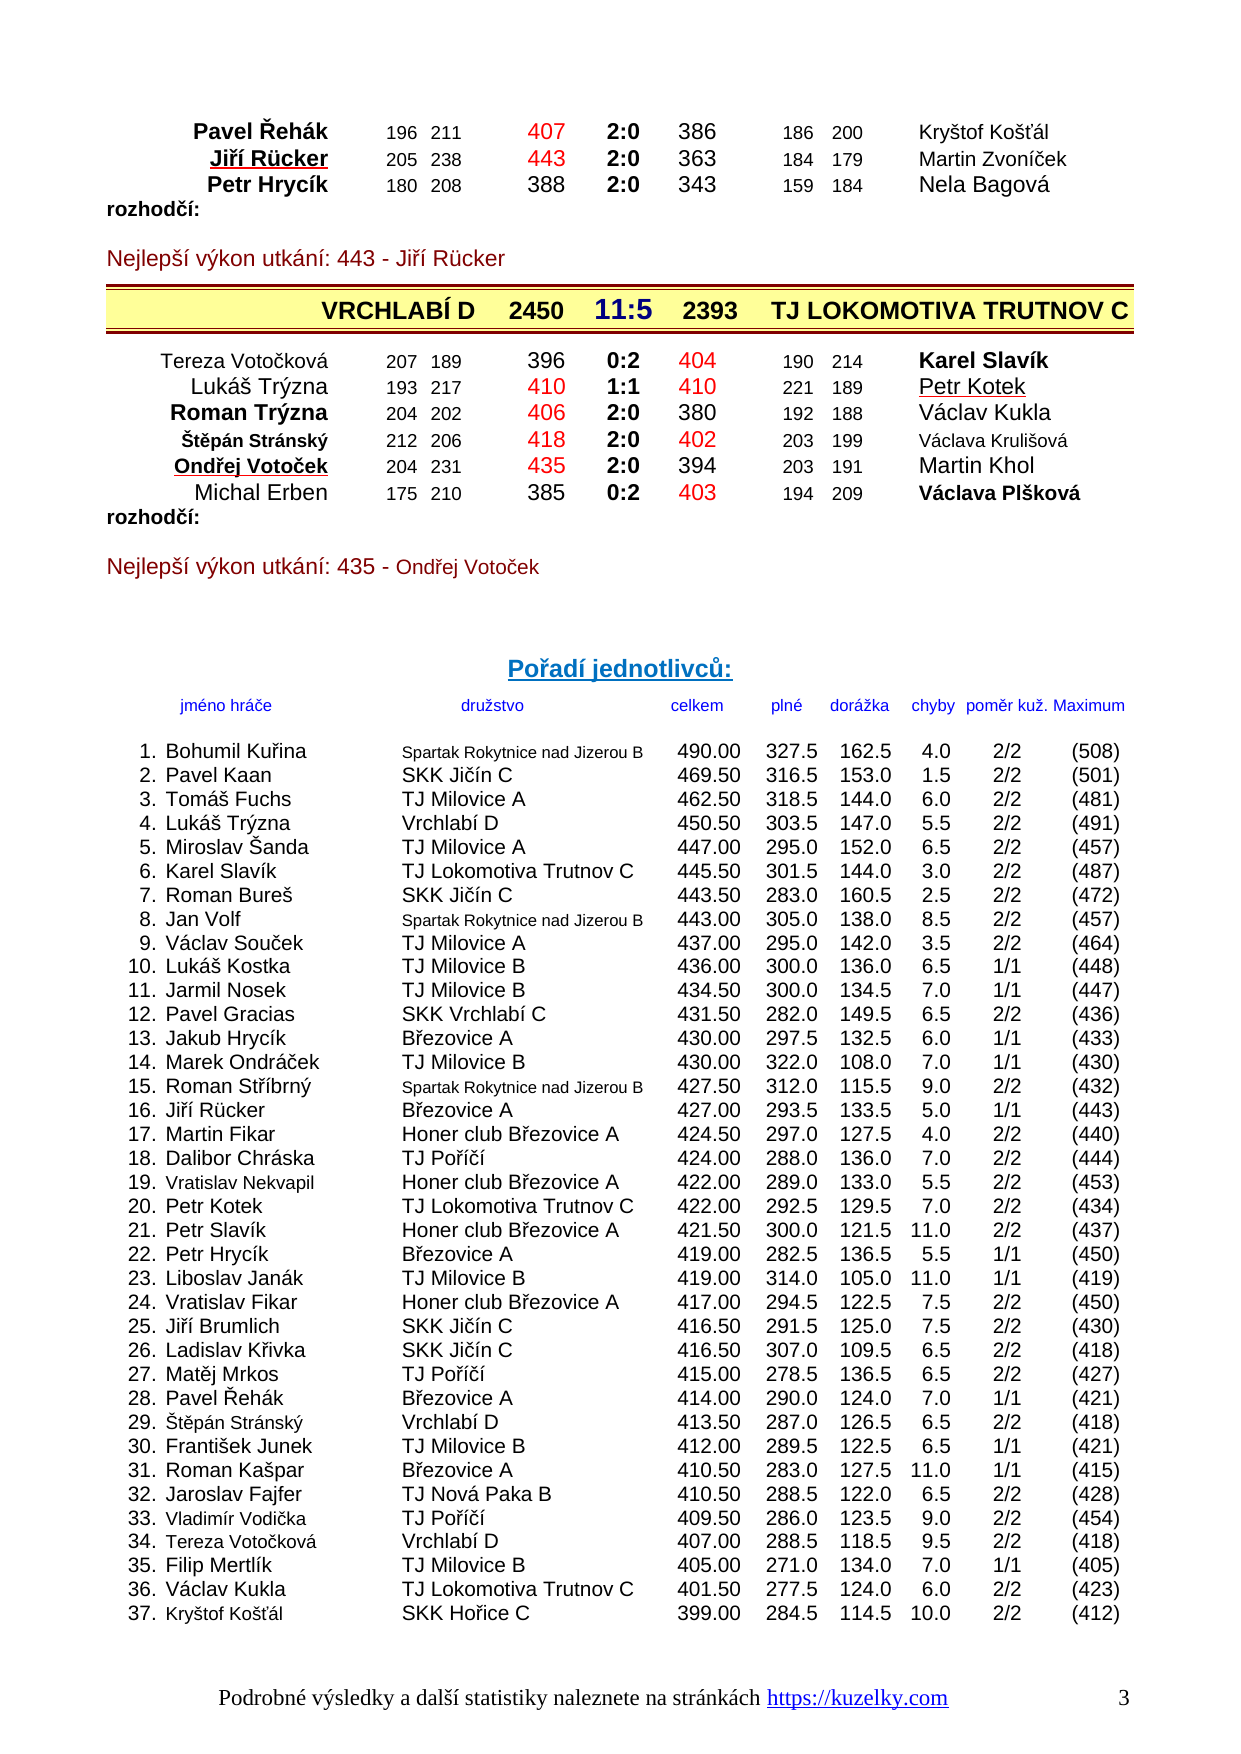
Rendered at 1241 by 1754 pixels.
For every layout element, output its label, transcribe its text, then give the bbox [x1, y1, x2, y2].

text Vrchlabí D 2450 11:5 2393 TJ Lokomotiva Trutnov C [106, 290, 1134, 328]
text 15. Roman Stříbrný Spartak Rokytnice nad Jizerou B 427.50 312.0 115.5 9.0 2/2 (432) [106, 1074, 1134, 1098]
text 25. Jiří Brumlich SKK Jičín C 416.50 291.5 125.0 7.5 2/2 (430) [106, 1314, 1134, 1338]
text 1. Bohumil Kuřina Spartak Rokytnice nad Jizerou B 490.00 327.5 162.5 4.0 2/2 (508) [106, 739, 1134, 763]
text 29. Štěpán Stránský Vrchlabí D 413.50 287.0 126.5 6.5 2/2 (418) [106, 1409, 1134, 1433]
text 16. Jiří Rücker Březovice A 427.00 293.5 133.5 5.0 1/1 (443) [106, 1098, 1134, 1122]
text 35. Filip Mertlík TJ Milovice B 405.00 271.0 134.0 7.0 1/1 (405) [106, 1553, 1134, 1577]
text 26. Ladislav Křivka SKK Jičín C 416.50 307.0 109.5 6.5 2/2 (418) [106, 1338, 1134, 1362]
text 4. Lukáš Trýzna Vrchlabí D 450.50 303.5 147.0 5.5 2/2 (491) [106, 811, 1134, 834]
text Roman Trýzna 204 202 406 2:0 380 192 188 Václav Kukla [106, 399, 1134, 426]
text 34. Tereza Votočková Vrchlabí D 407.00 288.5 118.5 9.5 2/2 (418) [106, 1529, 1134, 1553]
text Tereza Votočková 207 189 396 0:2 404 190 214 Karel Slavík [106, 347, 1134, 373]
text Štěpán Stránský 212 206 418 2:0 402 203 199 Václava Krulišová [106, 426, 1134, 452]
text Nejlepší výkon utkání: 443 - Jiří Rücker [106, 245, 1134, 271]
text 14. Marek Ondráček TJ Milovice B 430.00 322.0 108.0 7.0 1/1 (430) [106, 1050, 1134, 1074]
text Pořadí jednotlivců: [94, 654, 1145, 683]
text Ondřej Votoček 204 231 435 2:0 394 203 191 Martin Khol [106, 452, 1134, 478]
text 10. Lukáš Kostka TJ Milovice B 436.00 300.0 136.0 6.5 1/1 (448) [106, 954, 1134, 978]
text 18. Dalibor Chráska TJ Poříčí 424.00 288.0 136.0 7.0 2/2 (444) [106, 1146, 1134, 1170]
text 13. Jakub Hrycík Březovice A 430.00 297.5 132.5 6.0 1/1 (433) [106, 1026, 1134, 1050]
text 19. Vratislav Nekvapil Honer club Březovice A 422.00 289.0 133.0 5.5 2/2 (453) [106, 1170, 1134, 1194]
text 12. Pavel Gracias SKK Vrchlabí C 431.50 282.0 149.5 6.5 2/2 (436) [106, 1002, 1134, 1026]
text 27. Matěj Mrkos TJ Poříčí 415.00 278.5 136.5 6.5 2/2 (427) [106, 1362, 1134, 1386]
text rozhodčí: [106, 505, 1134, 529]
text 7. Roman Bureš SKK Jičín C 443.50 283.0 160.5 2.5 2/2 (472) [106, 882, 1134, 906]
text rozhodčí: [106, 197, 1134, 221]
text 5. Miroslav Šanda TJ Milovice A 447.00 295.0 152.0 6.5 2/2 (457) [106, 834, 1134, 858]
text 36. Václav Kukla TJ Lokomotiva Trutnov C 401.50 277.5 124.0 6.0 2/2 (423) [106, 1577, 1134, 1601]
text 9. Václav Souček TJ Milovice A 437.00 295.0 142.0 3.5 2/2 (464) [106, 930, 1134, 954]
text Michal Erben 175 210 385 0:2 403 194 209 Václava Plšková [106, 478, 1134, 505]
text 3. Tomáš Fuchs TJ Milovice A 462.50 318.5 144.0 6.0 2/2 (481) [106, 787, 1134, 811]
text Jiří Rücker 205 238 443 2:0 363 184 179 Martin Zvoníček [106, 144, 1134, 171]
text 22. Petr Hrycík Březovice A 419.00 282.5 136.5 5.5 1/1 (450) [106, 1242, 1134, 1266]
text 24. Vratislav Fikar Honer club Březovice A 417.00 294.5 122.5 7.5 2/2 (450) [106, 1290, 1134, 1314]
text Pavel Řehák 196 211 407 2:0 386 186 200 Kryštof Košťál [106, 118, 1134, 144]
text Lukáš Trýzna 193 217 410 1:1 410 221 189 Petr Kotek [106, 373, 1134, 399]
text 17. Martin Fikar Honer club Březovice A 424.50 297.0 127.5 4.0 2/2 (440) [106, 1122, 1134, 1146]
text jméno hráče družstvo celkem plné dorážka chyby poměr kuž. Maximum [106, 696, 1134, 715]
text 28. Pavel Řehák Březovice A 414.00 290.0 124.0 7.0 1/1 (421) [106, 1386, 1134, 1409]
text Petr Hrycík 180 208 388 2:0 343 159 184 Nela Bagová [106, 171, 1134, 197]
text 2. Pavel Kaan SKK Jičín C 469.50 316.5 153.0 1.5 2/2 (501) [106, 763, 1134, 787]
text 21. Petr Slavík Honer club Březovice A 421.50 300.0 121.5 11.0 2/2 (437) [106, 1218, 1134, 1242]
text 23. Liboslav Janák TJ Milovice B 419.00 314.0 105.0 11.0 1/1 (419) [106, 1266, 1134, 1290]
text 31. Roman Kašpar Březovice A 410.50 283.0 127.5 11.0 1/1 (415) [106, 1457, 1134, 1481]
text 32. Jaroslav Fajfer TJ Nová Paka B 410.50 288.5 122.0 6.5 2/2 (428) [106, 1481, 1134, 1505]
text 33. Vladimír Vodička TJ Poříčí 409.50 286.0 123.5 9.0 2/2 (454) [106, 1505, 1134, 1529]
text 11. Jarmil Nosek TJ Milovice B 434.50 300.0 134.5 7.0 1/1 (447) [106, 978, 1134, 1002]
text 6. Karel Slavík TJ Lokomotiva Trutnov C 445.50 301.5 144.0 3.0 2/2 (487) [106, 858, 1134, 882]
text 37. Kryštof Košťál SKK Hořice C 399.00 284.5 114.5 10.0 2/2 (412) [106, 1601, 1134, 1625]
text 8. Jan Volf Spartak Rokytnice nad Jizerou B 443.00 305.0 138.0 8.5 2/2 (457) [106, 906, 1134, 930]
text 20. Petr Kotek TJ Lokomotiva Trutnov C 422.00 292.5 129.5 7.0 2/2 (434) [106, 1194, 1134, 1218]
text 30. František Junek TJ Milovice B 412.00 289.5 122.5 6.5 1/1 (421) [106, 1433, 1134, 1457]
text Nejlepší výkon utkání: 435 - Ondřej Votoček [106, 553, 1134, 579]
